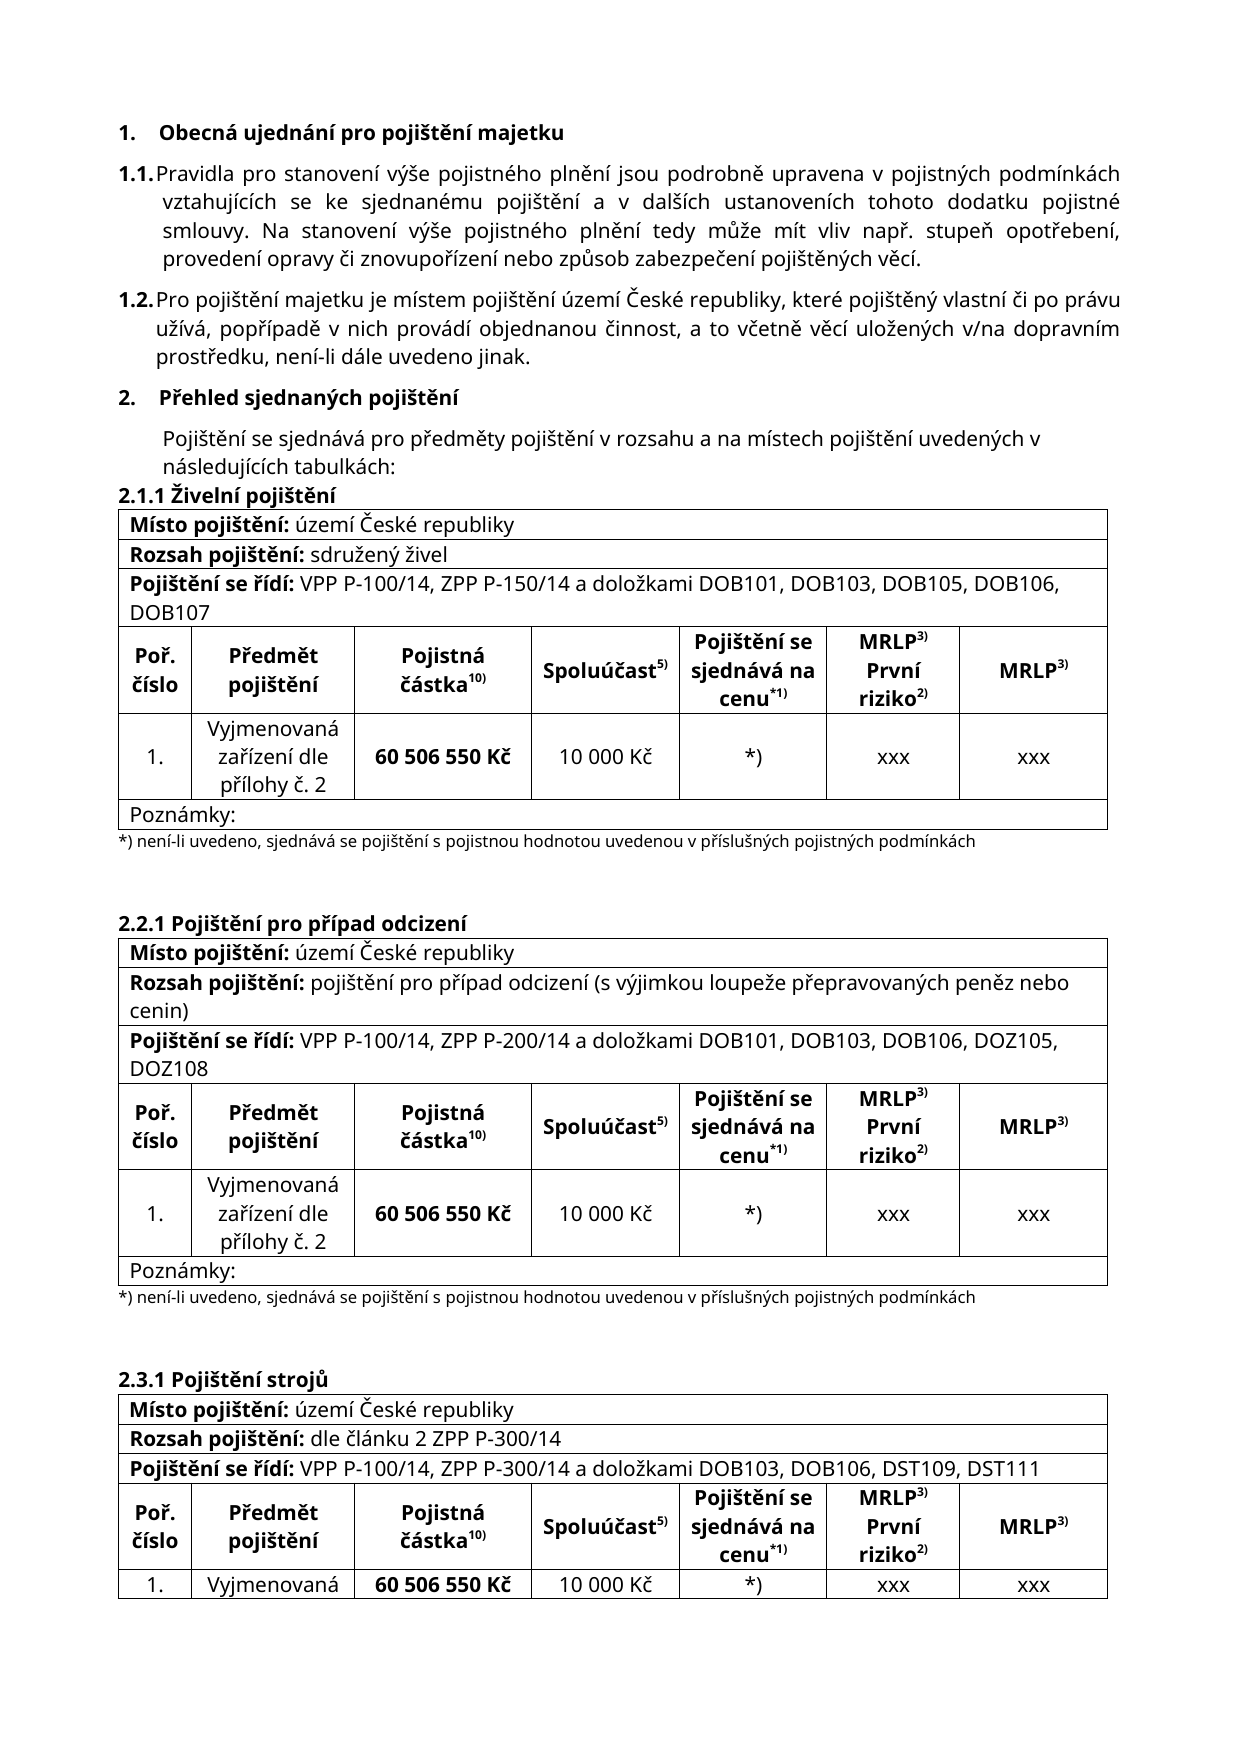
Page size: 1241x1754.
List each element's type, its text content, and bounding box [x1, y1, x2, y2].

table_cell Rozsah pojištění: sdružený živel [119, 540, 1107, 568]
table_cell 1. [119, 1570, 191, 1598]
table_cell Pojištění se sjednává na cenu*1) [680, 627, 826, 713]
table_cell xxx [960, 1570, 1107, 1598]
table_cell 1. [119, 1170, 191, 1256]
table_cell *) [680, 714, 826, 799]
table_cell 10 000 Kč [532, 1170, 679, 1256]
text 2.3.1 Pojištění strojů [118, 1366, 1122, 1394]
table_cell Pojištění se sjednává na cenu*1) [680, 1084, 826, 1169]
table_cell 60 506 550 Kč [355, 1570, 531, 1598]
table_cell MRLP3) [960, 1484, 1107, 1569]
table_cell Předmět pojištění [192, 627, 354, 713]
table_cell 60 506 550 Kč [355, 1170, 531, 1256]
table_cell Pojištění se sjednává na cenu*1) [680, 1484, 826, 1569]
table_cell Poř. číslo [119, 627, 191, 713]
table_cell xxx [827, 1170, 959, 1256]
table_cell Pojištění se řídí: VPP P-100/14, ZPP P-300/14 a doložkami DOB103, DOB106, DST109, DST111 [119, 1454, 1107, 1482]
table_cell MRLP3) První riziko2) [827, 1484, 959, 1569]
table_cell 1. [119, 714, 191, 799]
table_cell Vyjmenovaná zařízení dle přílohy č. 2 [192, 1170, 354, 1256]
table_cell MRLP3) První riziko2) [827, 627, 959, 713]
text 2.2.1 Pojištění pro případ odcizení [118, 909, 1122, 937]
text *) není-li uvedeno, sjednává se pojištění s pojistnou hodnotou uvedenou v příslušných pojistných podmínkách [118, 1286, 1122, 1309]
table_header Místo pojištění: území České republiky [119, 1395, 1107, 1423]
table_cell Poznámky: [119, 800, 1107, 828]
list Obecná ujednání pro pojištění majetku [118, 118, 1122, 147]
table_cell xxx [960, 714, 1107, 799]
table_cell 10 000 Kč [532, 1570, 679, 1598]
table_cell Poř. číslo [119, 1484, 191, 1569]
table_cell Spoluúčast5) [532, 1484, 679, 1569]
table_cell Vyjmenovaná zařízení dle přílohy č. 2 [192, 714, 354, 799]
table_cell xxx [827, 714, 959, 799]
table_cell xxx [827, 1570, 959, 1598]
table_header Místo pojištění: území České republiky [119, 510, 1107, 539]
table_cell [192, 1570, 354, 1598]
table_cell MRLP3) [960, 1084, 1107, 1169]
text 2.1.1 Živelní pojištění [118, 481, 1122, 509]
table_cell Pojistná částka10) [355, 627, 531, 713]
list Přehled sjednaných pojištění [118, 383, 1122, 412]
table_cell Rozsah pojištění: pojištění pro případ odcizení (s výjimkou loupeže přepravovaných peněz nebo cenin) [119, 968, 1107, 1025]
table_cell Spoluúčast5) [532, 1084, 679, 1169]
table_cell MRLP3) První riziko2) [827, 1084, 959, 1169]
table_cell Pojištění se řídí: VPP P-100/14, ZPP P-200/14 a doložkami DOB101, DOB103, DOB106, DOZ105, DOZ108 [119, 1026, 1107, 1083]
text Pojištění se sjednává pro předměty pojištění v rozsahu a na místech pojištění uvedených v následujících tabulkách: [162, 424, 1122, 481]
table_cell Spoluúčast5) [532, 627, 679, 713]
table_cell Rozsah pojištění: dle článku 2 ZPP P-300/14 [119, 1425, 1107, 1453]
table_cell Pojištění se řídí: VPP P-100/14, ZPP P-150/14 a doložkami DOB101, DOB103, DOB105, DOB106, DOB107 [119, 569, 1107, 626]
table_cell 60 506 550 Kč [355, 714, 531, 799]
table_cell Poř. číslo [119, 1084, 191, 1169]
table_cell MRLP3) [960, 627, 1107, 713]
list Pro pojištění majetku je místem pojištění území České republiky, které pojištěný vlastní či po právu užívá, popřípadě v nich provádí objednanou činnost, a to včetně věcí uložených v/na dopravním prostředku, není-li dále uvedeno jinak. [118, 285, 1122, 371]
table_cell Předmět pojištění [192, 1084, 354, 1169]
table_cell Pojistná částka10) [355, 1084, 531, 1169]
table_cell *) [680, 1570, 826, 1598]
table_cell Poznámky: [119, 1257, 1107, 1285]
table_cell Předmět pojištění [192, 1484, 354, 1569]
table_cell *) [680, 1170, 826, 1256]
table_cell 10 000 Kč [532, 714, 679, 799]
table_cell Pojistná částka10) [355, 1484, 531, 1569]
table_header Místo pojištění: území České republiky [119, 939, 1107, 967]
list Pravidla pro stanovení výše pojistného plnění jsou podrobně upravena v pojistných podmínkách vztahujících se ke sjednanému pojištění a v dalších ustanoveních tohoto dodatku pojistné smlouvy. Na stanovení výše pojistného plnění tedy může mít vliv např. stupeň opotřebení, provedení opravy či znovupořízení nebo způsob zabezpečení pojištěných věcí. [118, 159, 1122, 273]
text *) není-li uvedeno, sjednává se pojištění s pojistnou hodnotou uvedenou v příslušných pojistných podmínkách [118, 829, 1122, 852]
table_cell xxx [960, 1170, 1107, 1256]
